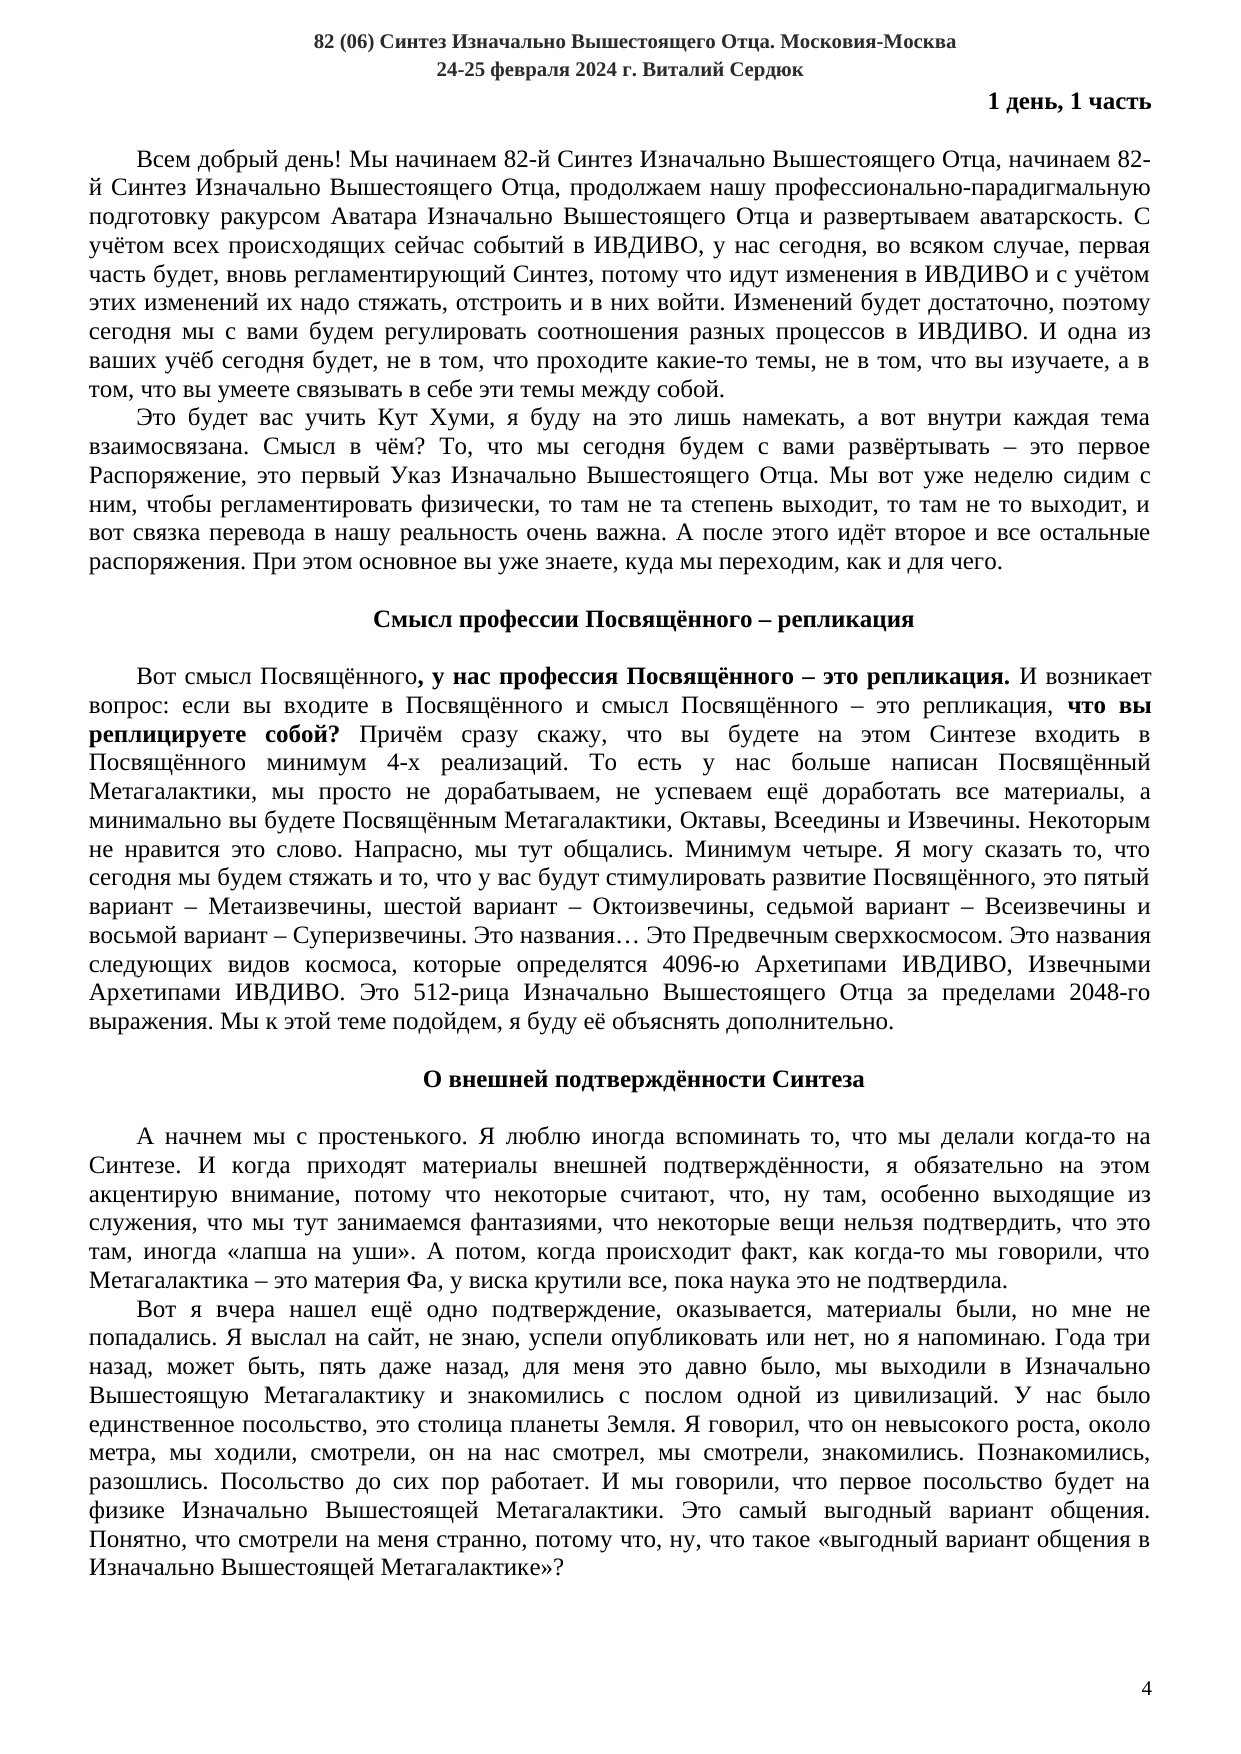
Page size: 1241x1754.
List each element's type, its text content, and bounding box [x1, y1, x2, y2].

text О внешней подтверждённости Синтеза [89, 1064, 1152, 1092]
text А начнем мы с простенького. Я люблю иногда вспоминать то, что мы делали когда-то на Синтезе. И когда приходят материалы внешней подтверждённости, я обязательно на этом акцентирую внимание, потому что некоторые считают, что, ну там, особенно выходящие из служения, что мы тут занимаемся фантазиями, что некоторые вещи нельзя подтвердить, что это там, иногда «лапша на уши». А потом, когда происходит факт, как когда-то мы говорили, что Метагалактика – это материя Фа, у виска крутили все, пока наука это не подтвердила. [89, 1121, 1152, 1294]
text Вот я вчера нашел ещё одно подтверждение, оказывается, материалы были, но мне не попадались. Я выслал на сайт, не знаю, успели опубликовать или нет, но я напоминаю. Года три назад, может быть, пять даже назад, для меня это давно было, мы выходили в Изначально Вышестоящую Метагалактику и знакомились с послом одной из цивилизаций. У нас было единственное посольство, это столица планеты Земля. Я говорил, что он невысокого роста, около метра, мы ходили, смотрели, он на нас смотрел, мы смотрели, знакомились. Познакомились, разошлись. Посольство до сих пор работает. И мы говорили, что первое посольство будет на физике Изначально Вышестоящей Метагалактики. Это самый выгодный вариант общения. Понятно, что смотрели на меня странно, потому что, ну, что такое «выгодный вариант общения в Изначально Вышестоящей Метагалактике»? [89, 1294, 1152, 1581]
text Вот смысл Посвящённого, у нас профессия Посвящённого – это репликация. И возникает вопрос: если вы входите в Посвящённого и смысл Посвящённого – это репликация, что вы реплицируете собой? Причём сразу скажу, что вы будете на этом Синтезе входить в Посвящённого минимум 4-х реализаций. То есть у нас больше написан Посвящённый Метагалактики, мы просто не дорабатываем, не успеваем ещё доработать все материалы, а минимально вы будете Посвящённым Метагалактики, Октавы, Всеедины и Извечины. Некоторым не нравится это слово. Напрасно, мы тут общались. Минимум четыре. Я могу сказать то, что сегодня мы будем стяжать и то, что у вас будут стимулировать развитие Посвящённого, это пятый вариант – Метаизвечины, шестой вариант – Октоизвечины, седьмой вариант – Всеизвечины и восьмой вариант – Суперизвечины. Это названия… Это Предвечным сверхкосмосом. Это названия следующих видов космоса, которые определятся 4096-ю Архетипами ИВДИВО, Извечными Архетипами ИВДИВО. Это 512-рица Изначально Вышестоящего Отца за пределами 2048-го выражения. Мы к этой теме подойдем, я буду её объяснять дополнительно. [89, 661, 1152, 1035]
text 1 день, 1 часть [89, 86, 1152, 115]
text Всем добрый день! Мы начинаем 82-й Синтез Изначально Вышестоящего Отца, начинаем 82-й Синтез Изначально Вышестоящего Отца, продолжаем нашу профессионально-парадигмальную подготовку ракурсом Аватара Изначально Вышестоящего Отца и развертываем аватарскость. C учётом всех происходящих сейчас событий в ИВДИВО, у нас сегодня, во всяком случае, первая часть будет, вновь регламентирующий Синтез, потому что идут изменения в ИВДИВО и с учётом этих изменений их надо стяжать, отстроить и в них войти. Изменений будет достаточно, поэтому сегодня мы с вами будем регулировать соотношения разных процессов в ИВДИВО. И одна из ваших учёб сегодня будет, не в том, что проходите какие-то темы, не в том, что вы изучаете, а в том, что вы умеете связывать в себе эти темы между собой. [89, 144, 1152, 402]
text Смысл профессии Посвящённого – репликация [89, 604, 1152, 632]
text Это будет вас учить Кут Хуми, я буду на это лишь намекать, а вот внутри каждая тема взаимосвязана. Смысл в чём? То, что мы сегодня будем с вами развёртывать – это первое Распоряжение, это первый Указ Изначально Вышестоящего Отца. Мы вот уже неделю сидим с ним, чтобы регламентировать физически, то там не та степень выходит, то там не то выходит, и вот связка перевода в нашу реальность очень важна. А после этого идёт второе и все остальные распоряжения. При этом основное вы уже знаете, куда мы переходим, как и для чего. [89, 402, 1152, 575]
